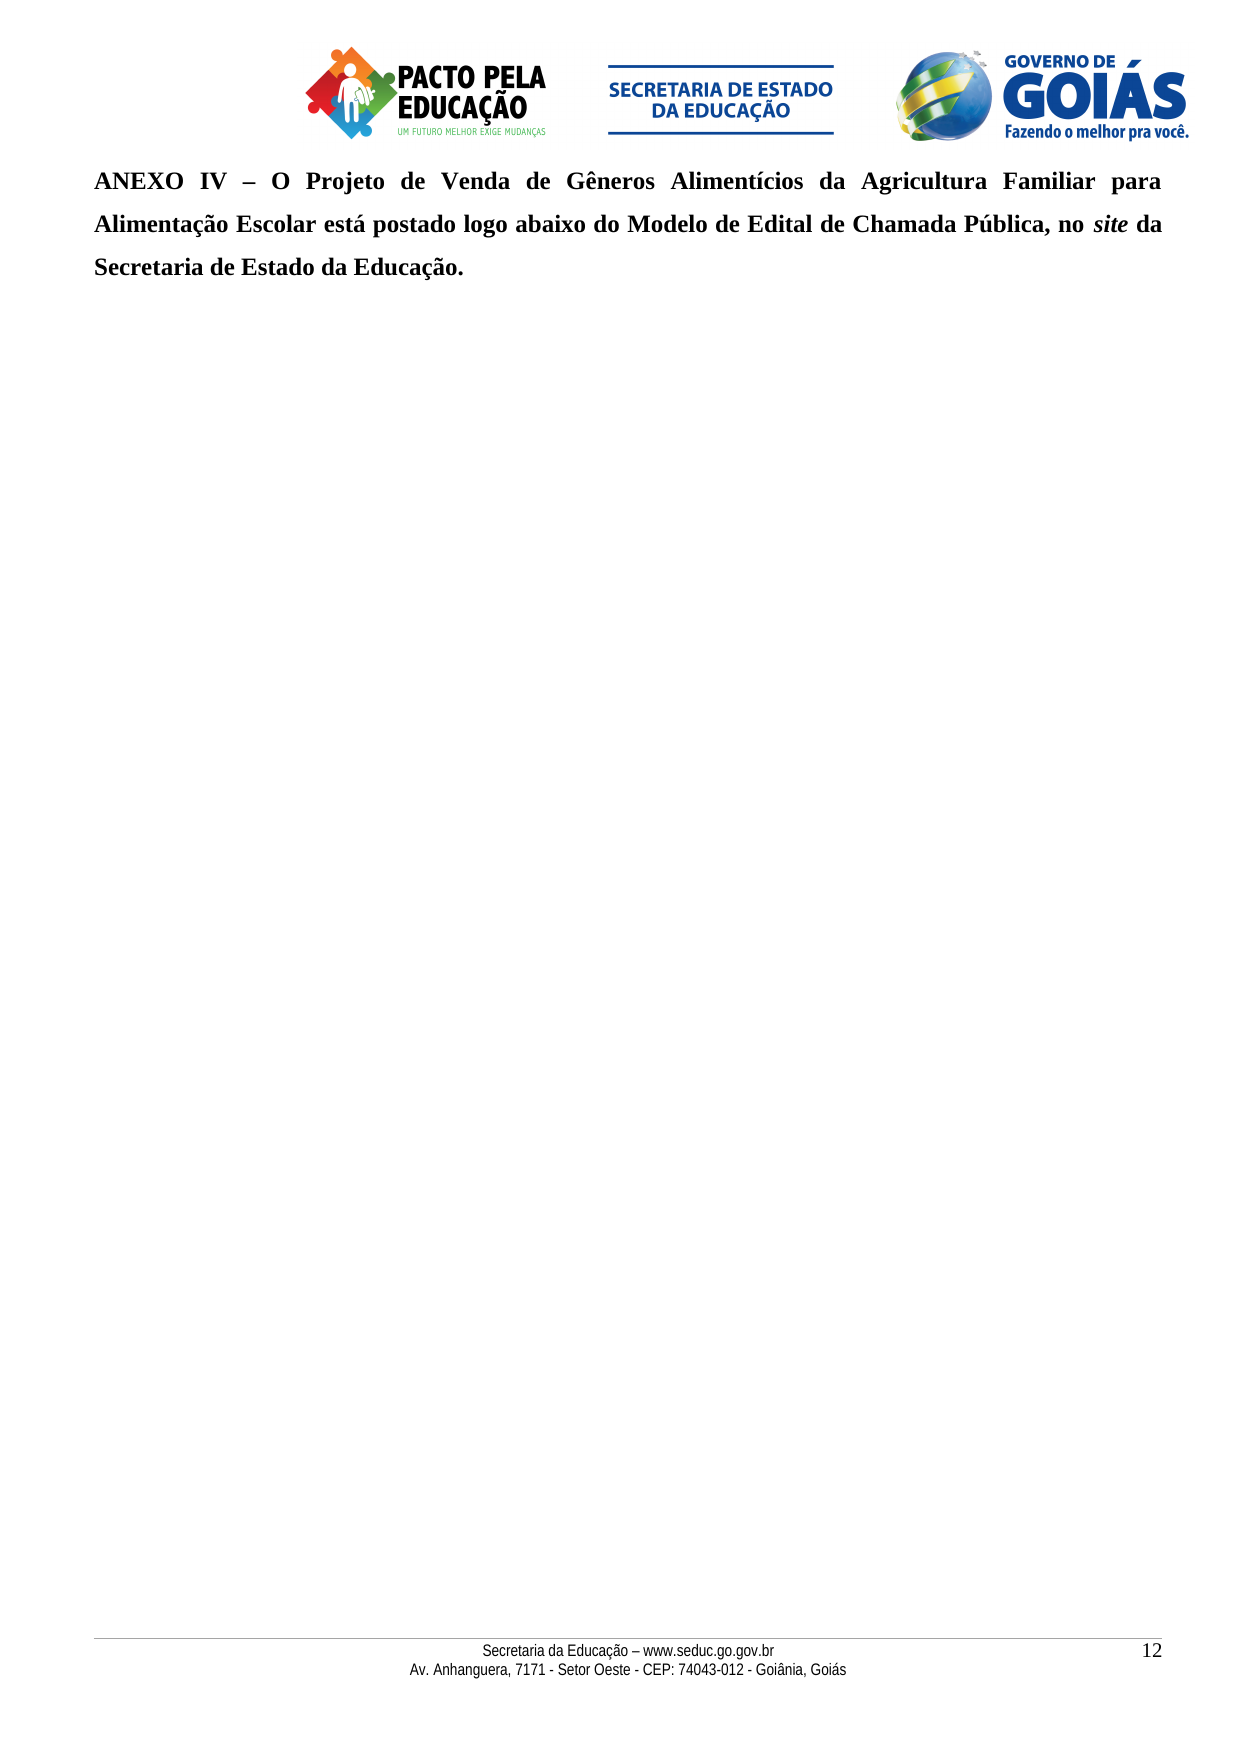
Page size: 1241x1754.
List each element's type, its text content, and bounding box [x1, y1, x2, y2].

text ANEXO IV – O Projeto de Venda de Gêneros Alimentícios da Agricultura Familiar para Alimentação Escolar está postado logo abaixo do Modelo de Edital de Chamada Pública, no site da Secretaria de Estado da Educação. [94, 166, 1162, 281]
picture [296, 42, 1196, 150]
